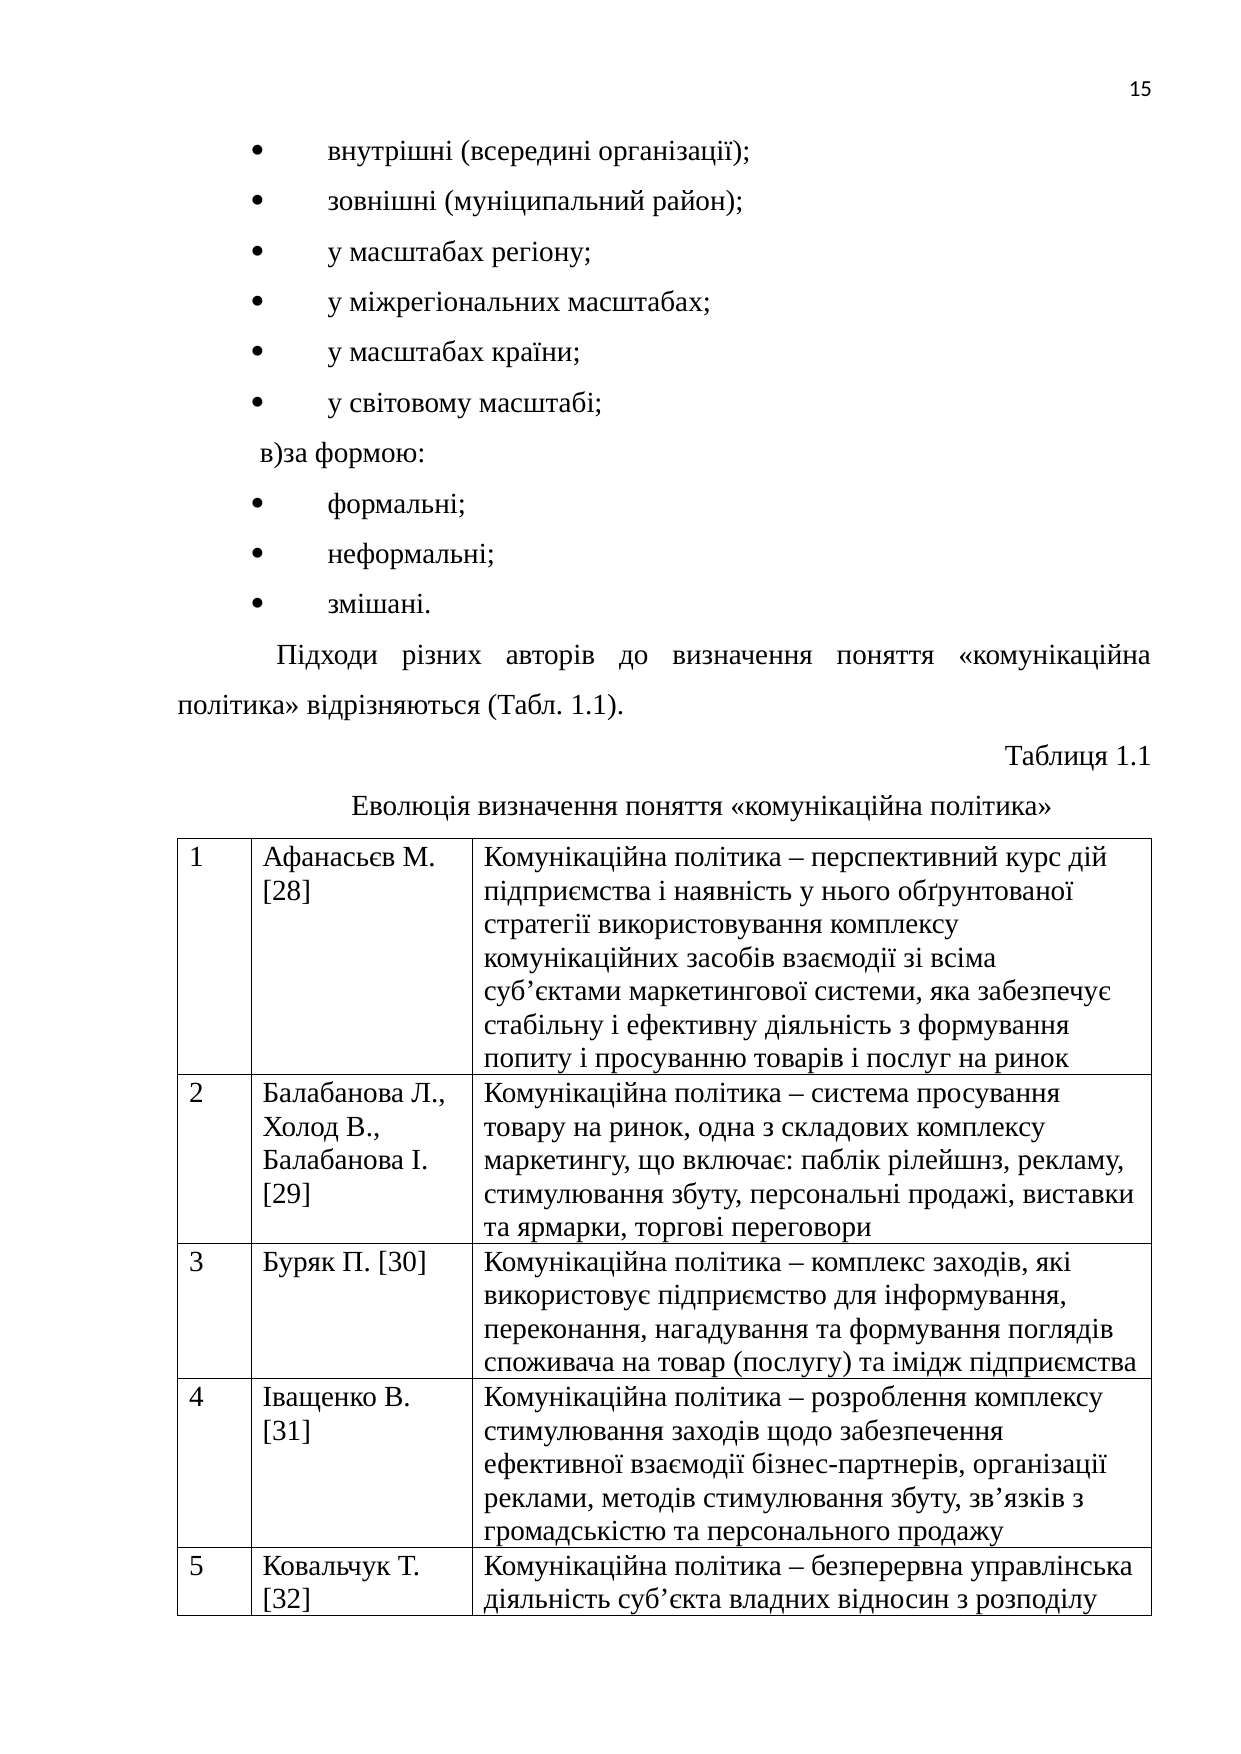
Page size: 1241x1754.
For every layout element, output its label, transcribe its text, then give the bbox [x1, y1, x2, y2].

table_cell Комунікаційна політика – розроблення комплексу стимулювання заходів щодо забезпечення ефективної взаємодії бізнес-партнерів, організації реклами, методів стимулювання збуту, зв’язків з громадськістю та персонального продажу [473, 1379, 1151, 1547]
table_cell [473, 1548, 1151, 1615]
list у масштабах країни; [177, 334, 1152, 368]
table_header Комунікаційна політика – перспективний курс дій підприємства і наявність у нього обґрунтованої стратегії використовування комплексу комунікаційних засобів взаємодії зі всіма суб’єктами маркетингової системи, яка забезпечує стабільну і ефективну діяльність з формування попиту і просуванню товарів і послуг на ринок [473, 839, 1151, 1074]
table_cell Ковальчук Т. [32] [252, 1548, 472, 1615]
list у міжрегіональних масштабах; [177, 284, 1152, 318]
table_cell 3 [178, 1244, 251, 1378]
table_cell Іващенко В. [31] [252, 1379, 472, 1547]
text Підходи різних авторів до визначення поняття «комунікаційна політика» відрізняються (Табл. 1.1). [177, 637, 1152, 721]
table_cell Комунікаційна політика – комплекс заходів, які використовує підприємство для інформування, переконання, нагадування та формування поглядів споживача на товар (послугу) та імідж підприємства [473, 1244, 1151, 1378]
list формальні; [177, 486, 1152, 519]
table_header 1 [178, 839, 251, 1074]
text в)за формою: [177, 435, 1152, 469]
table_cell 4 [178, 1379, 251, 1547]
text Еволюція визначення поняття «комунікаційна політика» [177, 788, 1152, 821]
table_cell Балабанова Л., Холод В., Балабанова І. [29] [252, 1075, 472, 1243]
table_cell Буряк П. [30] [252, 1244, 472, 1378]
table_header Афанасьєв М. [28] [252, 839, 472, 1074]
list у світовому масштабі; [177, 385, 1152, 419]
table_cell 5 [178, 1548, 251, 1615]
list неформальні; [177, 536, 1152, 570]
list внутрішні (всередині організації); [177, 133, 1152, 167]
list змішані. [177, 587, 1152, 620]
list у масштабах регіону; [177, 234, 1152, 267]
text Таблиця 1.1 [177, 738, 1152, 771]
list зовнішні (муніципальний район); [177, 183, 1152, 217]
table_cell Комунікаційна політика – система просування товару на ринок, одна з складових комплексу маркетингу, що включає: паблік рілейшнз, рекламу, стимулювання збуту, персональні продажі, виставки та ярмарки, торгові переговори [473, 1075, 1151, 1243]
table_cell 2 [178, 1075, 251, 1243]
